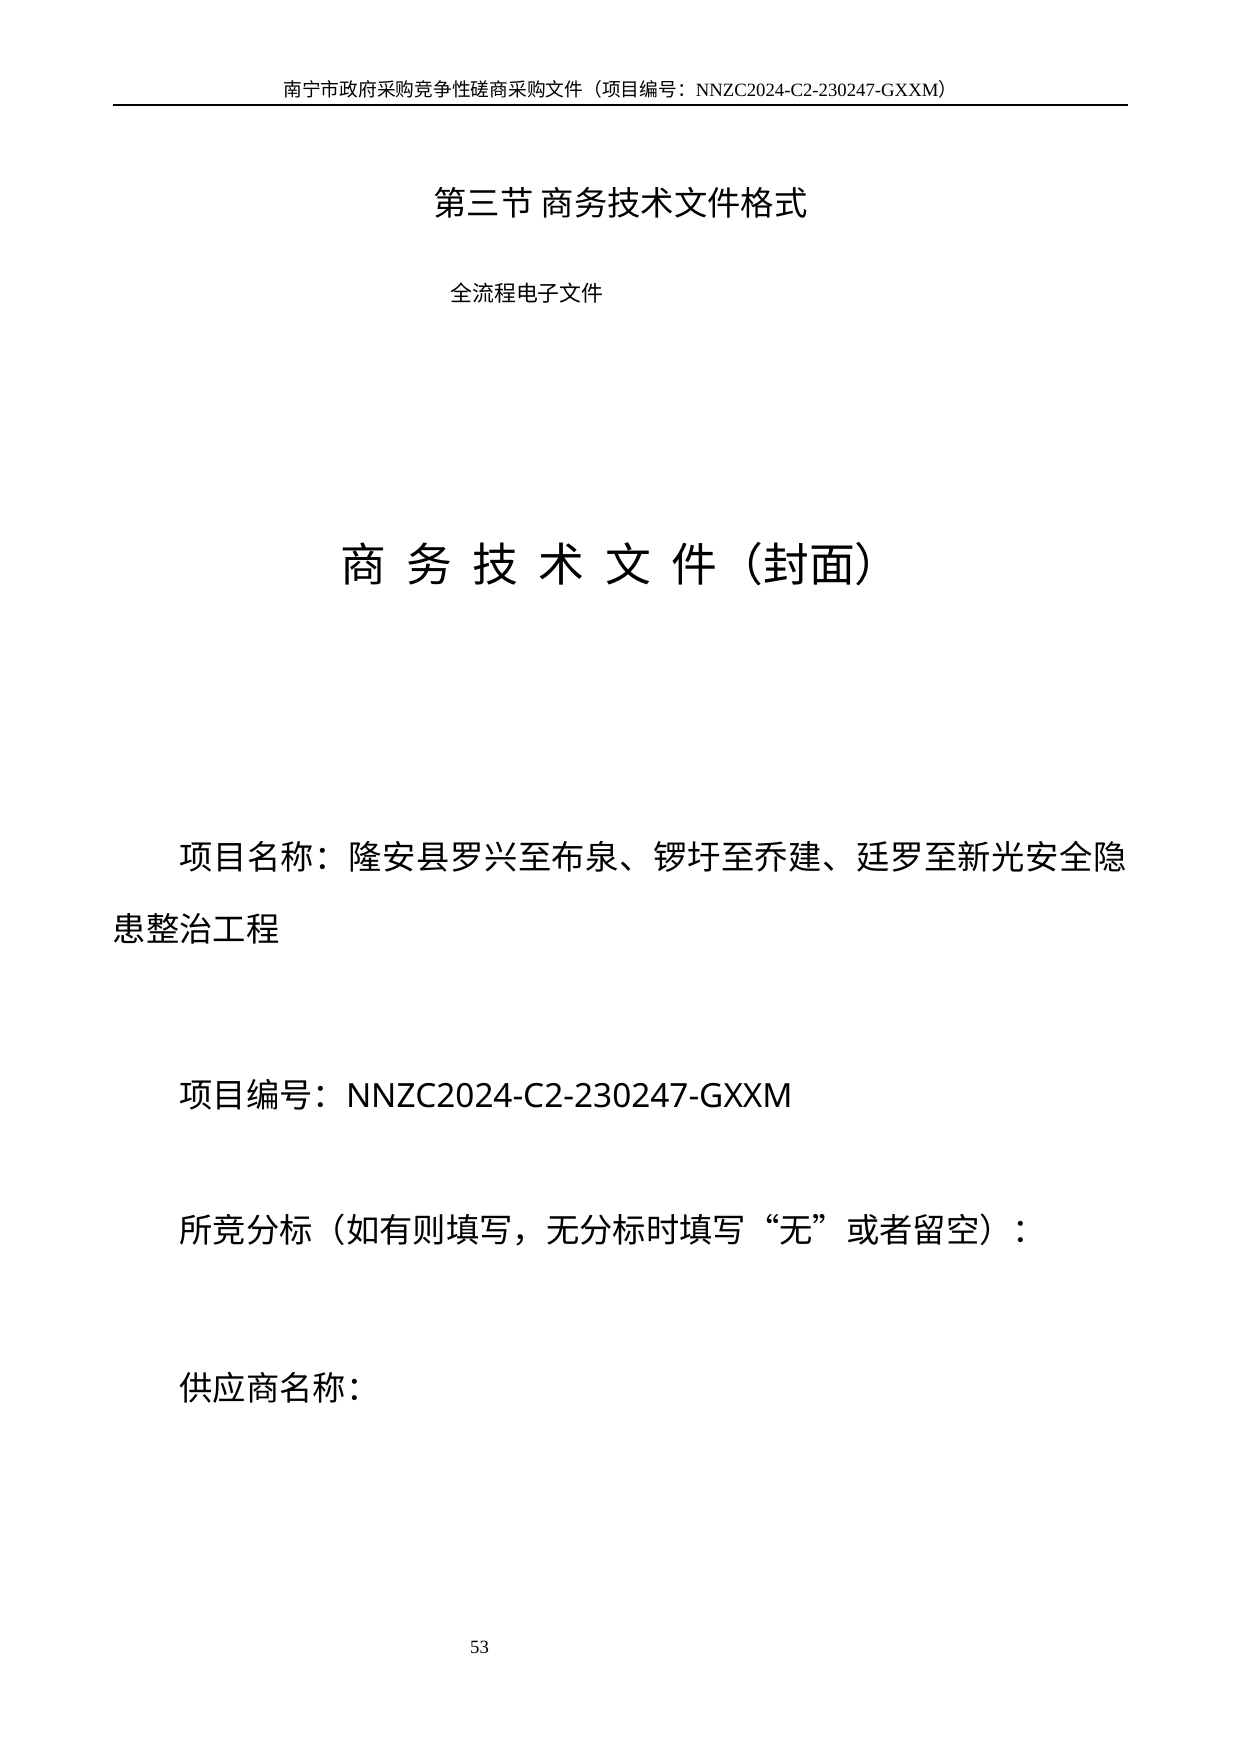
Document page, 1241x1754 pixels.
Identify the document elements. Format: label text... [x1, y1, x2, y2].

text 供应商名称： [112, 1362, 1128, 1410]
text 项目编号：NNZC2024-C2-230247-GXXM [112, 1068, 1128, 1117]
text 所竞分标（如有则填写，无分标时填写“无”或者留空）： [112, 1204, 1128, 1252]
subtitle 第三节 商务技术文件格式 [112, 177, 1128, 225]
text 全流程电子文件 [112, 276, 1128, 308]
text 商 务 技 术 文 件（封面） [112, 528, 1128, 594]
text 项目名称：隆安县罗兴至布泉、锣圩至乔建、廷罗至新光安全隐患整治工程 [112, 831, 1128, 951]
